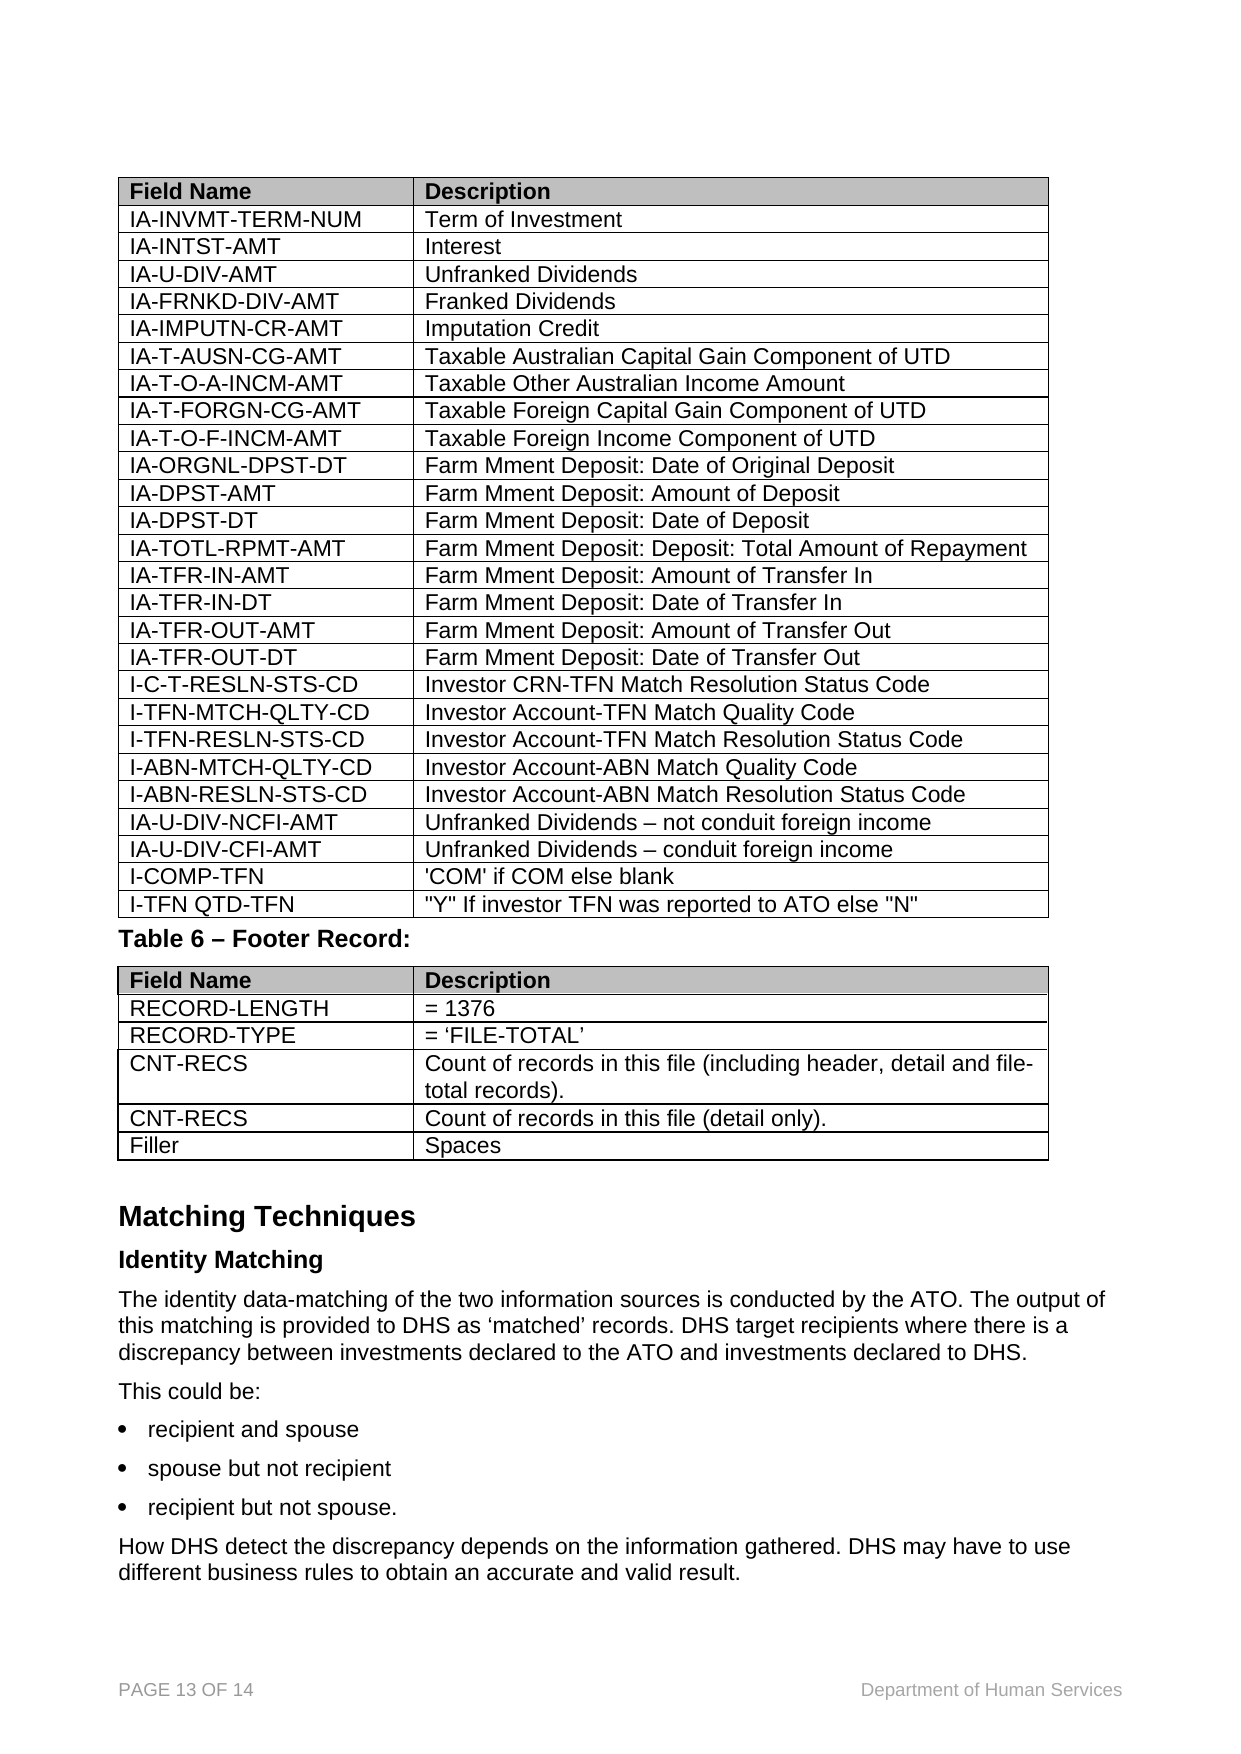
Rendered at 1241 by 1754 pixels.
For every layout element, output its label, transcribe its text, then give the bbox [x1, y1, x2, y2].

table_cell IA-DPST-DT [119, 507, 413, 533]
table_header Field Name [119, 178, 413, 205]
table_cell Spaces [414, 1133, 1048, 1159]
text This could be: [118, 1378, 1122, 1404]
table_cell RECORD-LENGTH [119, 995, 413, 1021]
table_cell Farm Mment Deposit: Amount of Transfer In [414, 562, 1048, 588]
table_cell Taxable Foreign Income Component of UTD [414, 425, 1048, 451]
text How DHS detect the discrepancy depends on the information gathered. DHS may have to use different business rules to obtain an accurate and valid result. [118, 1533, 1122, 1586]
table_cell IA-T-O-F-INCM-AMT [119, 425, 413, 451]
table_cell Franked Dividends [414, 288, 1048, 314]
table_cell Imputation Credit [414, 315, 1048, 342]
table_cell IA-TFR-OUT-AMT [119, 617, 413, 643]
table_cell I-TFN QTD-TFN [119, 891, 413, 917]
table_cell Unfranked Dividends – not conduit foreign income [414, 809, 1048, 835]
table_cell Investor Account-ABN Match Quality Code [414, 754, 1048, 780]
table_cell Term of Investment [414, 206, 1048, 232]
table_cell IA-TFR-OUT-DT [119, 644, 413, 670]
table_cell Farm Mment Deposit: Deposit: Total Amount of Repayment [414, 535, 1048, 561]
table_cell IA-ORGNL-DPST-DT [119, 452, 413, 479]
table_cell I-TFN-RESLN-STS-CD [119, 726, 413, 753]
table_cell I-ABN-RESLN-STS-CD [119, 781, 413, 807]
table_cell IA-TFR-IN-AMT [119, 562, 413, 588]
table_cell IA-T-O-A-INCM-AMT [119, 370, 413, 396]
table_header Description [414, 178, 1048, 205]
text spouse but not recipient [118, 1455, 1122, 1482]
table_cell Filler [119, 1133, 413, 1159]
table_cell CNT-RECS [119, 1105, 413, 1131]
text The identity data-matching of the two information sources is conducted by the ATO. The output of this matching is provided to DHS as ‘matched’ records. DHS target recipients where there is a discrepancy between investments declared to the ATO and investments declared to DHS. [118, 1286, 1122, 1365]
table_cell RECORD-TYPE [119, 1023, 413, 1049]
table_cell Investor CRN-TFN Match Resolution Status Code [414, 671, 1048, 698]
table_cell Farm Mment Deposit: Amount of Transfer Out [414, 617, 1048, 643]
table_cell Taxable Other Australian Income Amount [414, 370, 1048, 396]
table_cell IA-INTST-AMT [119, 233, 413, 259]
table_cell IA-U-DIV-AMT [119, 261, 413, 287]
table_cell CNT-RECS [119, 1050, 413, 1103]
table_cell Farm Mment Deposit: Date of Transfer In [414, 589, 1048, 616]
table_cell IA-TFR-IN-DT [119, 589, 413, 616]
table_cell Farm Mment Deposit: Date of Deposit [414, 507, 1048, 533]
table_cell Farm Mment Deposit: Date of Original Deposit [414, 452, 1048, 479]
table_cell Farm Mment Deposit: Date of Transfer Out [414, 644, 1048, 670]
table_cell Unfranked Dividends [414, 261, 1048, 287]
table_cell IA-TOTL-RPMT-AMT [119, 535, 413, 561]
table_header Field Name [119, 967, 413, 993]
table_cell Taxable Australian Capital Gain Component of UTD [414, 343, 1048, 369]
table_cell Count of records in this file (detail only). [414, 1105, 1048, 1131]
subtitle Identity Matching [118, 1245, 1122, 1273]
table_cell IA-T-FORGN-CG-AMT [119, 398, 413, 424]
table_cell 'COM' if COM else blank [414, 863, 1048, 889]
table_cell I-ABN-MTCH-QLTY-CD [119, 754, 413, 780]
table_cell Taxable Foreign Capital Gain Component of UTD [414, 398, 1048, 424]
table_cell Farm Mment Deposit: Amount of Deposit [414, 480, 1048, 506]
table_cell "Y" If investor TFN was reported to ATO else "N" [414, 891, 1048, 917]
table_cell IA-DPST-AMT [119, 480, 413, 506]
table_cell Investor Account-TFN Match Quality Code [414, 699, 1048, 725]
table_header Description [414, 967, 1048, 993]
table_cell Unfranked Dividends – conduit foreign income [414, 836, 1048, 862]
text recipient but not spouse. [118, 1494, 1122, 1521]
table_cell Investor Account-TFN Match Resolution Status Code [414, 726, 1048, 753]
table_cell IA-U-DIV-CFI-AMT [119, 836, 413, 862]
subtitle Table 6 – Footer Record: [118, 924, 1122, 953]
table_cell = 1376 [414, 994, 1048, 1021]
text recipient and spouse [118, 1416, 1122, 1443]
table_cell Interest [414, 233, 1048, 259]
table_cell Count of records in this file (including header, detail and file-total records). [414, 1049, 1048, 1103]
table_cell IA-INVMT-TERM-NUM [119, 206, 413, 232]
table_cell IA-T-AUSN-CG-AMT [119, 343, 413, 369]
table_cell I-C-T-RESLN-STS-CD [119, 671, 413, 698]
table_cell I-TFN-MTCH-QLTY-CD [119, 699, 413, 725]
table_cell IA-FRNKD-DIV-AMT [119, 288, 413, 314]
subtitle Matching Techniques [118, 1199, 1122, 1232]
table_cell IA-IMPUTN-CR-AMT [119, 315, 413, 342]
table_cell Investor Account-ABN Match Resolution Status Code [414, 781, 1048, 807]
table_cell I-COMP-TFN [119, 863, 413, 889]
table_cell = ‘FILE-TOTAL’ [414, 1021, 1048, 1049]
table_cell IA-U-DIV-NCFI-AMT [119, 809, 413, 835]
